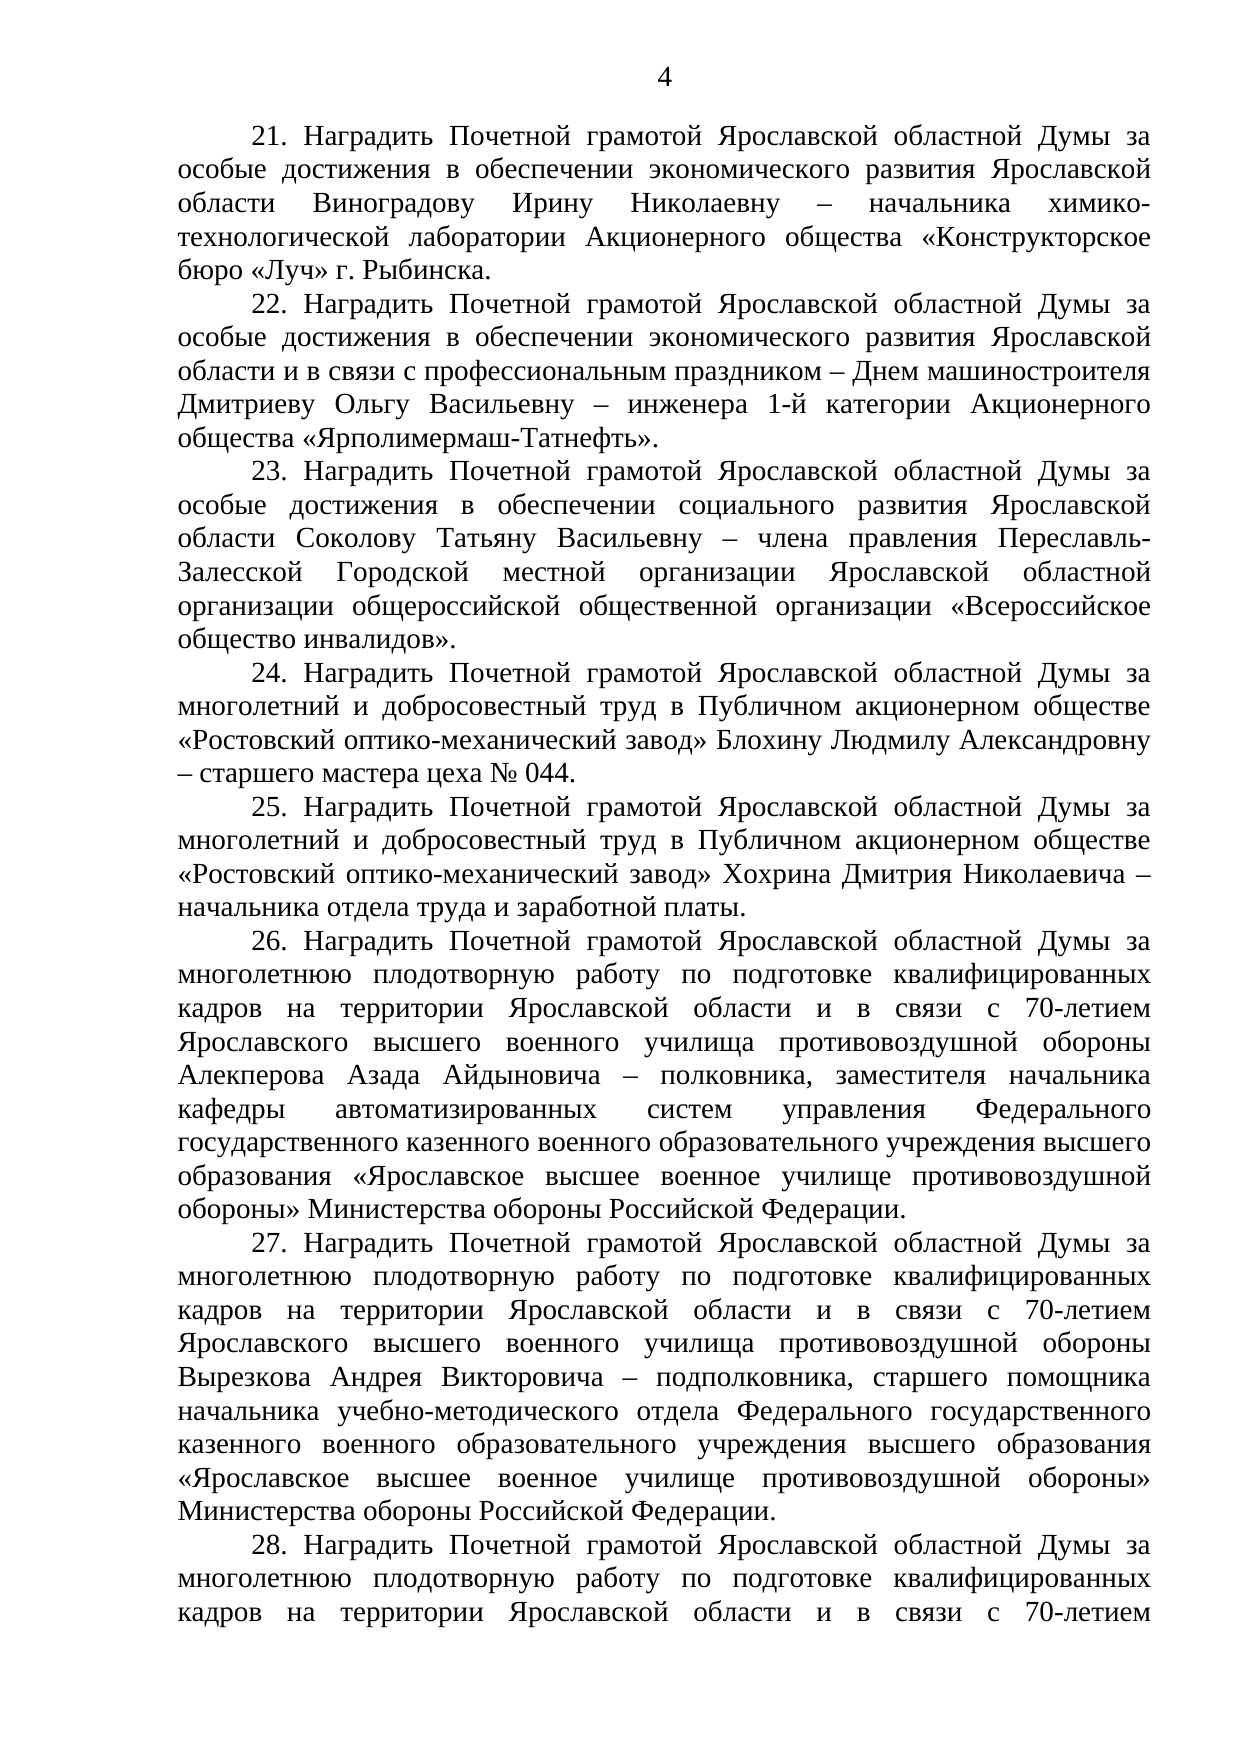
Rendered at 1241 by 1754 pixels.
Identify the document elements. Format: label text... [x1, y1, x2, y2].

text 22. Наградить Почетной грамотой Ярославской областной Думы за особые достижения в обеспечении экономического развития Ярославской области и в связи с профессиональным праздником – Днем машиностроителя Дмитриеву Ольгу Васильевну – инженера 1-й категории Акционерного общества «Ярполимермаш-Татнефть». [177, 286, 1152, 453]
text 24. Наградить Почетной грамотой Ярославской областной Думы за многолетний и добросовестный труд в Публичном акционерном обществе «Ростовский оптико-механический завод» Блохину Людмилу Александровну – старшего мастера цеха № 044. [177, 655, 1152, 789]
text 21. Наградить Почетной грамотой Ярославской областной Думы за особые достижения в обеспечении экономического развития Ярославской области Виноградову Ирину Николаевну – начальника химико-технологической лаборатории Акционерного общества «Конструкторское бюро «Луч» г. Рыбинска. [177, 118, 1152, 286]
text 27. Наградить Почетной грамотой Ярославской областной Думы за многолетнюю плодотворную работу по подготовке квалифицированных кадров на территории Ярославской области и в связи с 70-летием Ярославского высшего военного училища противовоздушной обороны Вырезкова Андрея Викторовича – подполковника, старшего помощника начальника учебно-методического отдела Федерального государственного казенного военного образовательного учреждения высшего образования «Ярославское высшее военное училище противовоздушной обороны» Министерства обороны Российской Федерации. [177, 1225, 1152, 1527]
text 25. Наградить Почетной грамотой Ярославской областной Думы за многолетний и добросовестный труд в Публичном акционерном обществе «Ростовский оптико-механический завод» Хохрина Дмитрия Николаевича – начальника отдела труда и заработной платы. [177, 789, 1152, 923]
text 26. Наградить Почетной грамотой Ярославской областной Думы за многолетнюю плодотворную работу по подготовке квалифицированных кадров на территории Ярославской области и в связи с 70-летием Ярославского высшего военного училища противовоздушной обороны Алекперова Азада Айдыновича – полковника, заместителя начальника кафедры автоматизированных систем управления Федерального государственного казенного военного образовательного учреждения высшего образования «Ярославское высшее военное училище противовоздушной обороны» Министерства обороны Российской Федерации. [177, 923, 1152, 1225]
text 23. Наградить Почетной грамотой Ярославской областной Думы за особые достижения в обеспечении социального развития Ярославской области Соколову Татьяну Васильевну – члена правления Переславль-Залесской Городской местной организации Ярославской областной организации общероссийской общественной организации «Всероссийское общество инвалидов». [177, 453, 1152, 655]
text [177, 1527, 1152, 1627]
